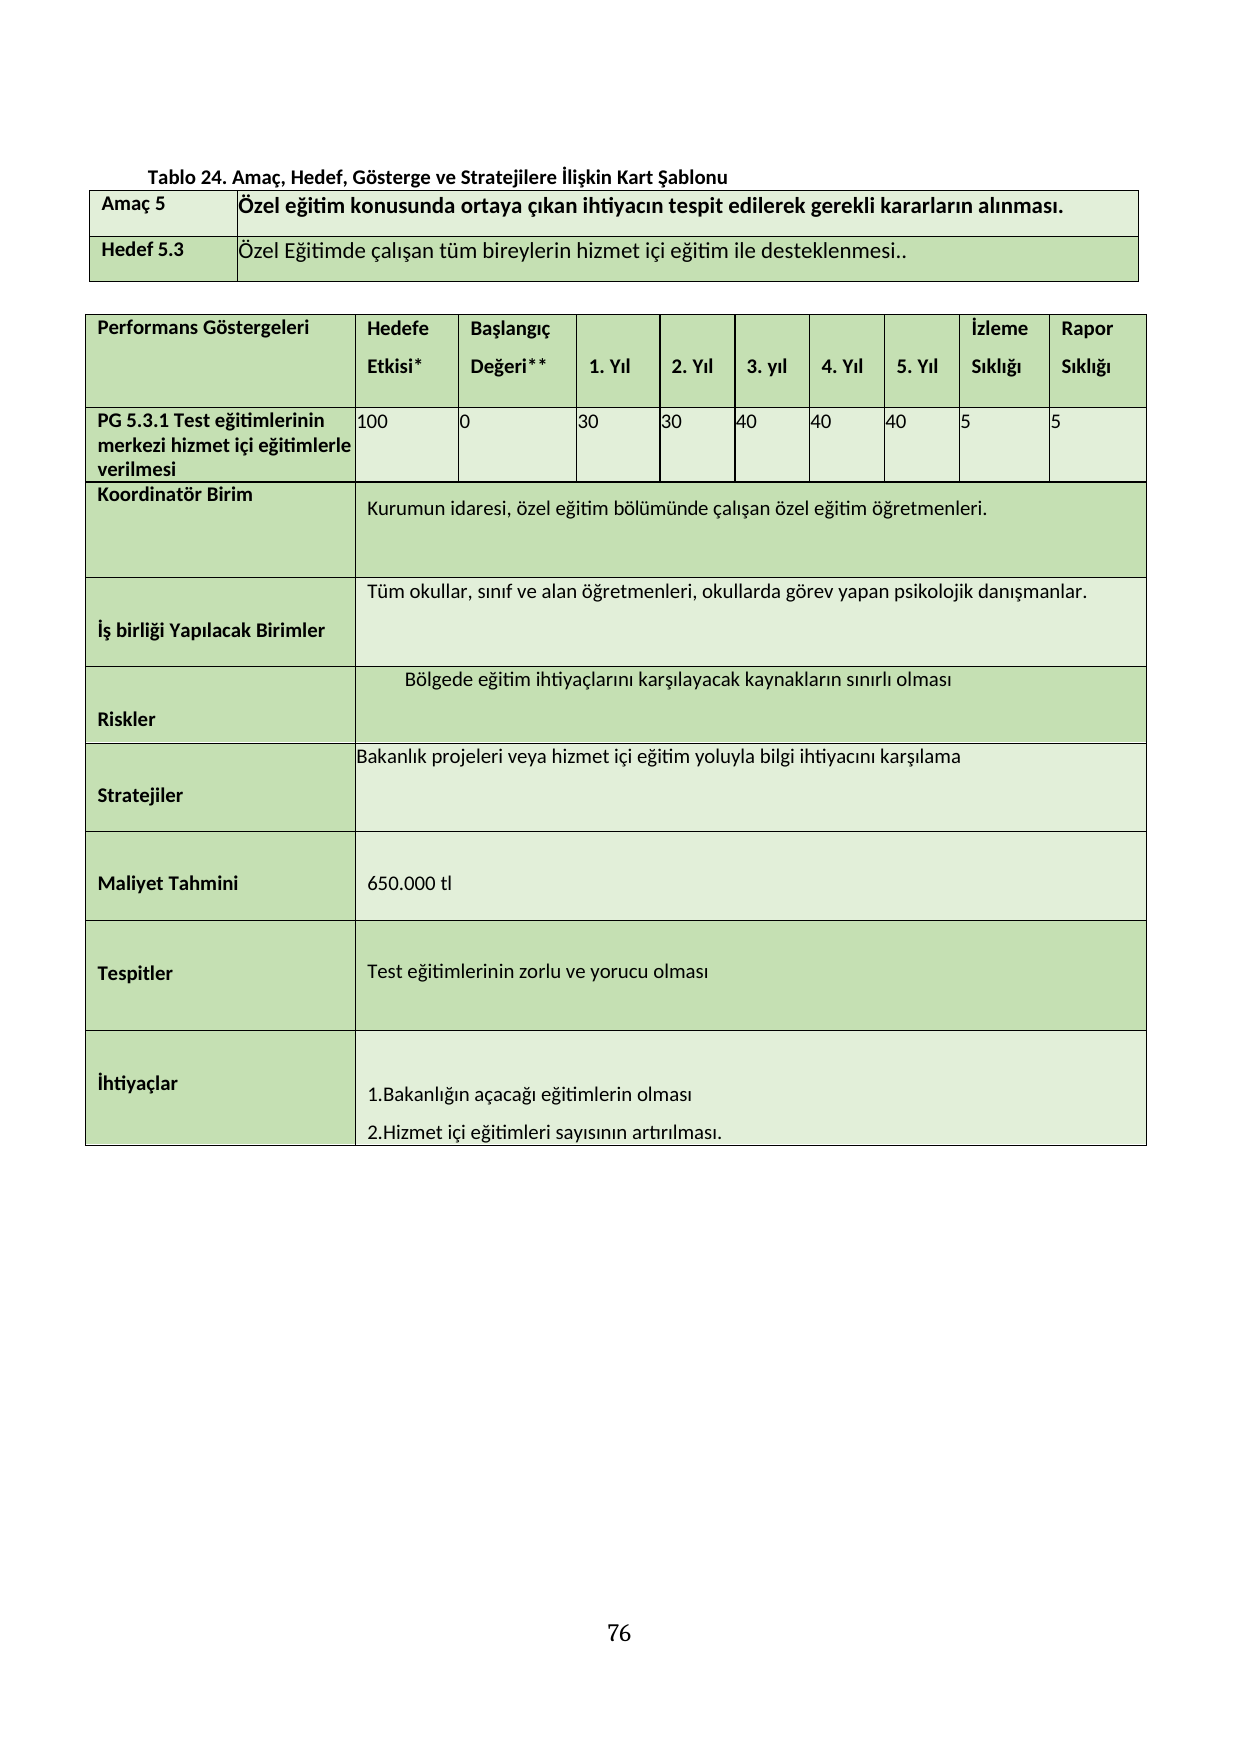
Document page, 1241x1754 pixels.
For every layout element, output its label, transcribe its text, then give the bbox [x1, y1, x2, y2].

text Tablo 24. Amaç, Hedef, Gösterge ve Stratejilere İlişkin Kart Şablonu [148, 164, 1198, 190]
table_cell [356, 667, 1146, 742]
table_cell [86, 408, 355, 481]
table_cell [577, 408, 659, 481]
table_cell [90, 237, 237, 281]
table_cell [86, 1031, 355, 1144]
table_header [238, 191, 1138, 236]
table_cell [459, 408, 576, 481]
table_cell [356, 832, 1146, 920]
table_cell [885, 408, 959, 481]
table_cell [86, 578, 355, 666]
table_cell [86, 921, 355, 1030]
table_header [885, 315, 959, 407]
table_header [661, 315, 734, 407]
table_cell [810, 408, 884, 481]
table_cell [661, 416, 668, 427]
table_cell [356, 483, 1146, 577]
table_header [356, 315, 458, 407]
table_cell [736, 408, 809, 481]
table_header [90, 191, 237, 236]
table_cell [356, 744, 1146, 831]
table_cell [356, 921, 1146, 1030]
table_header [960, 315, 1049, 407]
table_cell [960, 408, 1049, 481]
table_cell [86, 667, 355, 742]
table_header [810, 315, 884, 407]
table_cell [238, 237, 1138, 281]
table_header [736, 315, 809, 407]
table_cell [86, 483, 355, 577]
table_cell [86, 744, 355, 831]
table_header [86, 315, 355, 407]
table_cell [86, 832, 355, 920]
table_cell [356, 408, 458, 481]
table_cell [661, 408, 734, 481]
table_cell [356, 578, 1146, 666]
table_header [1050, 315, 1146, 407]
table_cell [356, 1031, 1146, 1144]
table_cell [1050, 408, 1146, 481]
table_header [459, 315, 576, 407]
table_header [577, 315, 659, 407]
